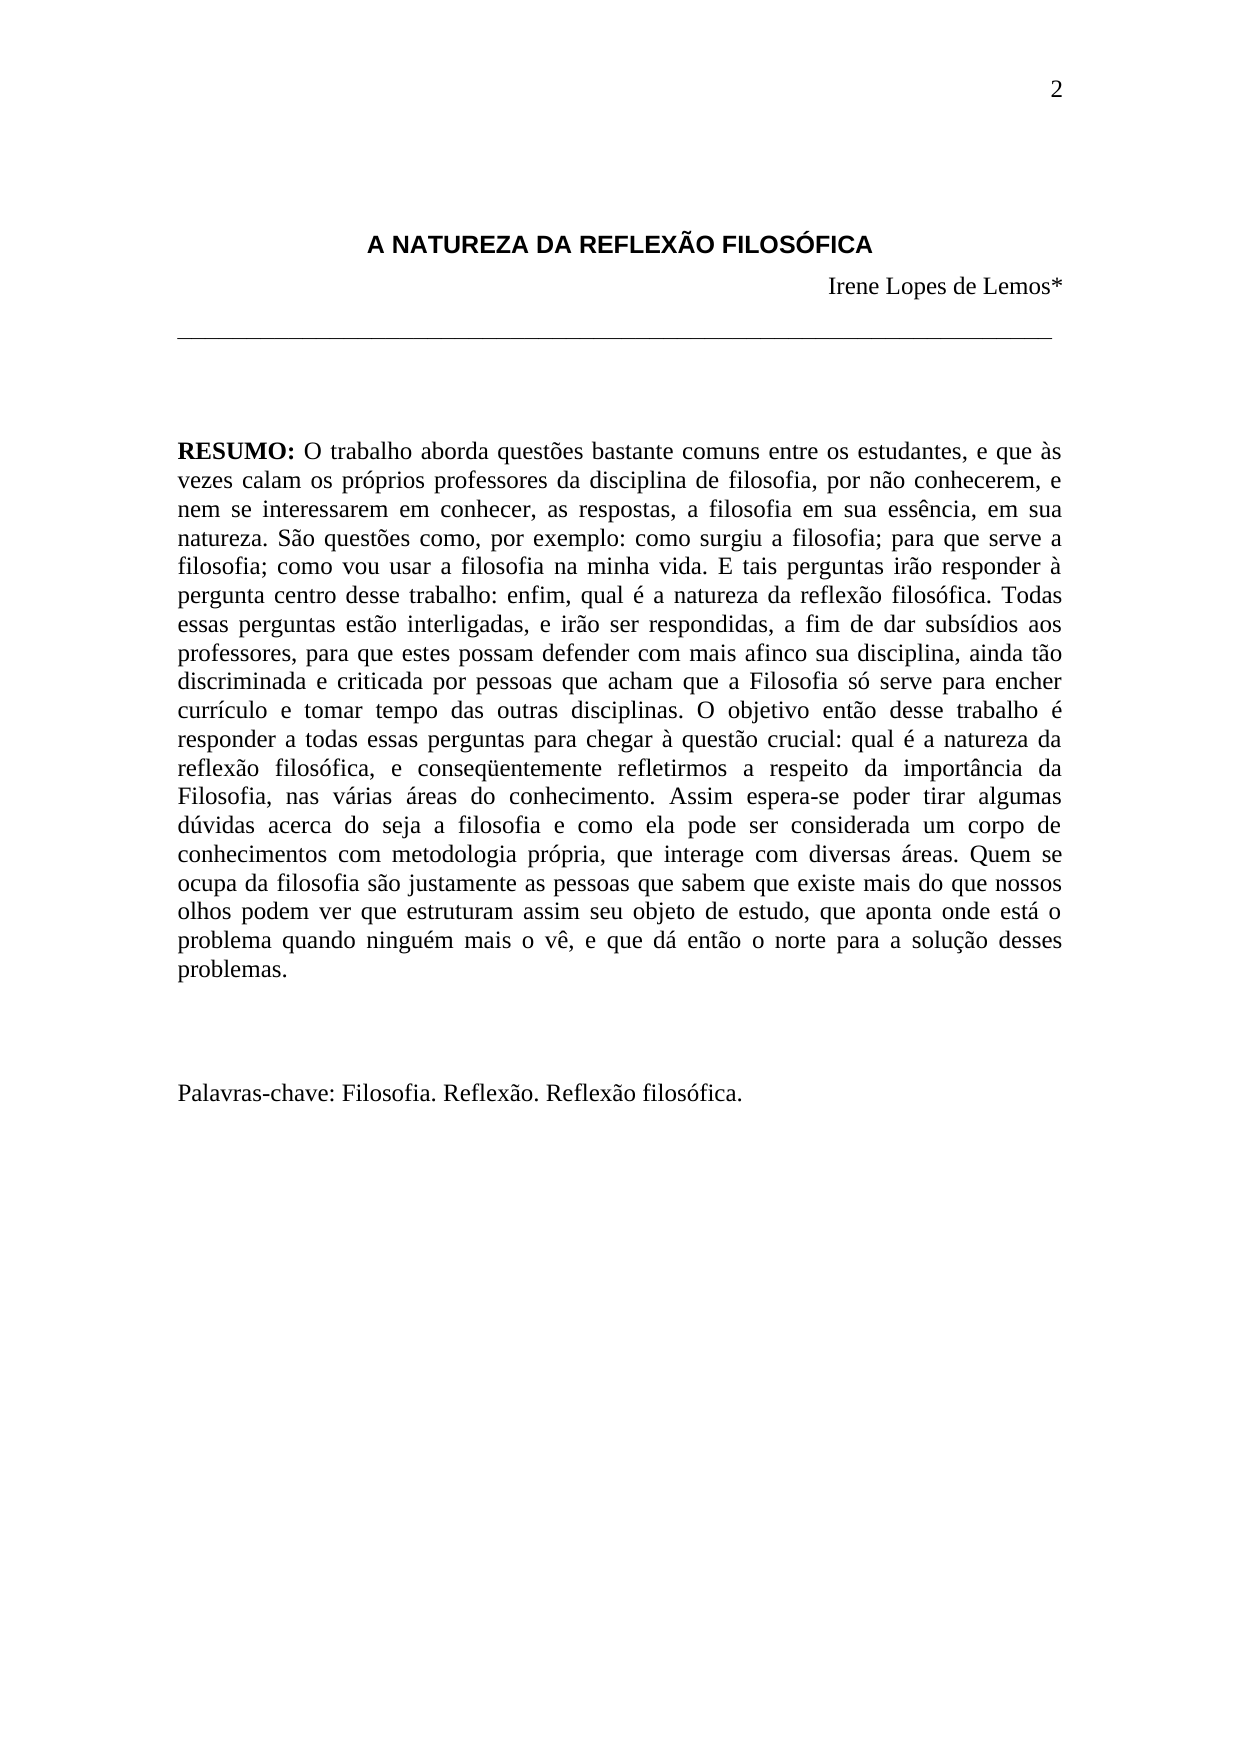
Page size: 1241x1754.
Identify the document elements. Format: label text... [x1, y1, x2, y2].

text RESUMO: O trabalho aborda questões bastante comuns entre os estudantes, e que às vezes calam os próprios professores da disciplina de filosofia, por não conhecerem, e nem se interessarem em conhecer, as respostas, a filosofia em sua essência, em sua natureza. São questões como, por exemplo: como surgiu a filosofia; para que serve a filosofia; como vou usar a filosofia na minha vida. E tais perguntas irão responder à pergunta centro desse trabalho: enfim, qual é a natureza da reflexão filosófica. Todas essas perguntas estão interligadas, e irão ser respondidas, a fim de dar subsídios aos professores, para que estes possam defender com mais afinco sua disciplina, ainda tão discriminada e criticada por pessoas que acham que a Filosofia só serve para encher currículo e tomar tempo das outras disciplinas. O objetivo então desse trabalho é responder a todas essas perguntas para chegar à questão crucial: qual é a natureza da reflexão filosófica, e conseqüentemente refletirmos a respeito da importância da Filosofia, nas várias áreas do conhecimento. Assim espera-se poder tirar algumas dúvidas acerca do seja a filosofia e como ela pode ser considerada um corpo de conhecimentos com metodologia própria, que interage com diversas áreas. Quem se ocupa da filosofia são justamente as pessoas que sabem que existe mais do que nossos olhos podem ver que estruturam assim seu objeto de estudo, que aponta onde está o problema quando ninguém mais o vê, e que dá então o norte para a solução desses problemas. [177, 436, 1063, 983]
text Irene Lopes de Lemos* [177, 271, 1063, 300]
text A NATUREZA DA REFLEXÃO FILOSÓFICA [177, 230, 1063, 259]
text _______________________________________________________________ [177, 313, 1063, 341]
text Palavras-chave: Filosofia. Reflexão. Reflexão filosófica. [177, 1078, 1063, 1106]
